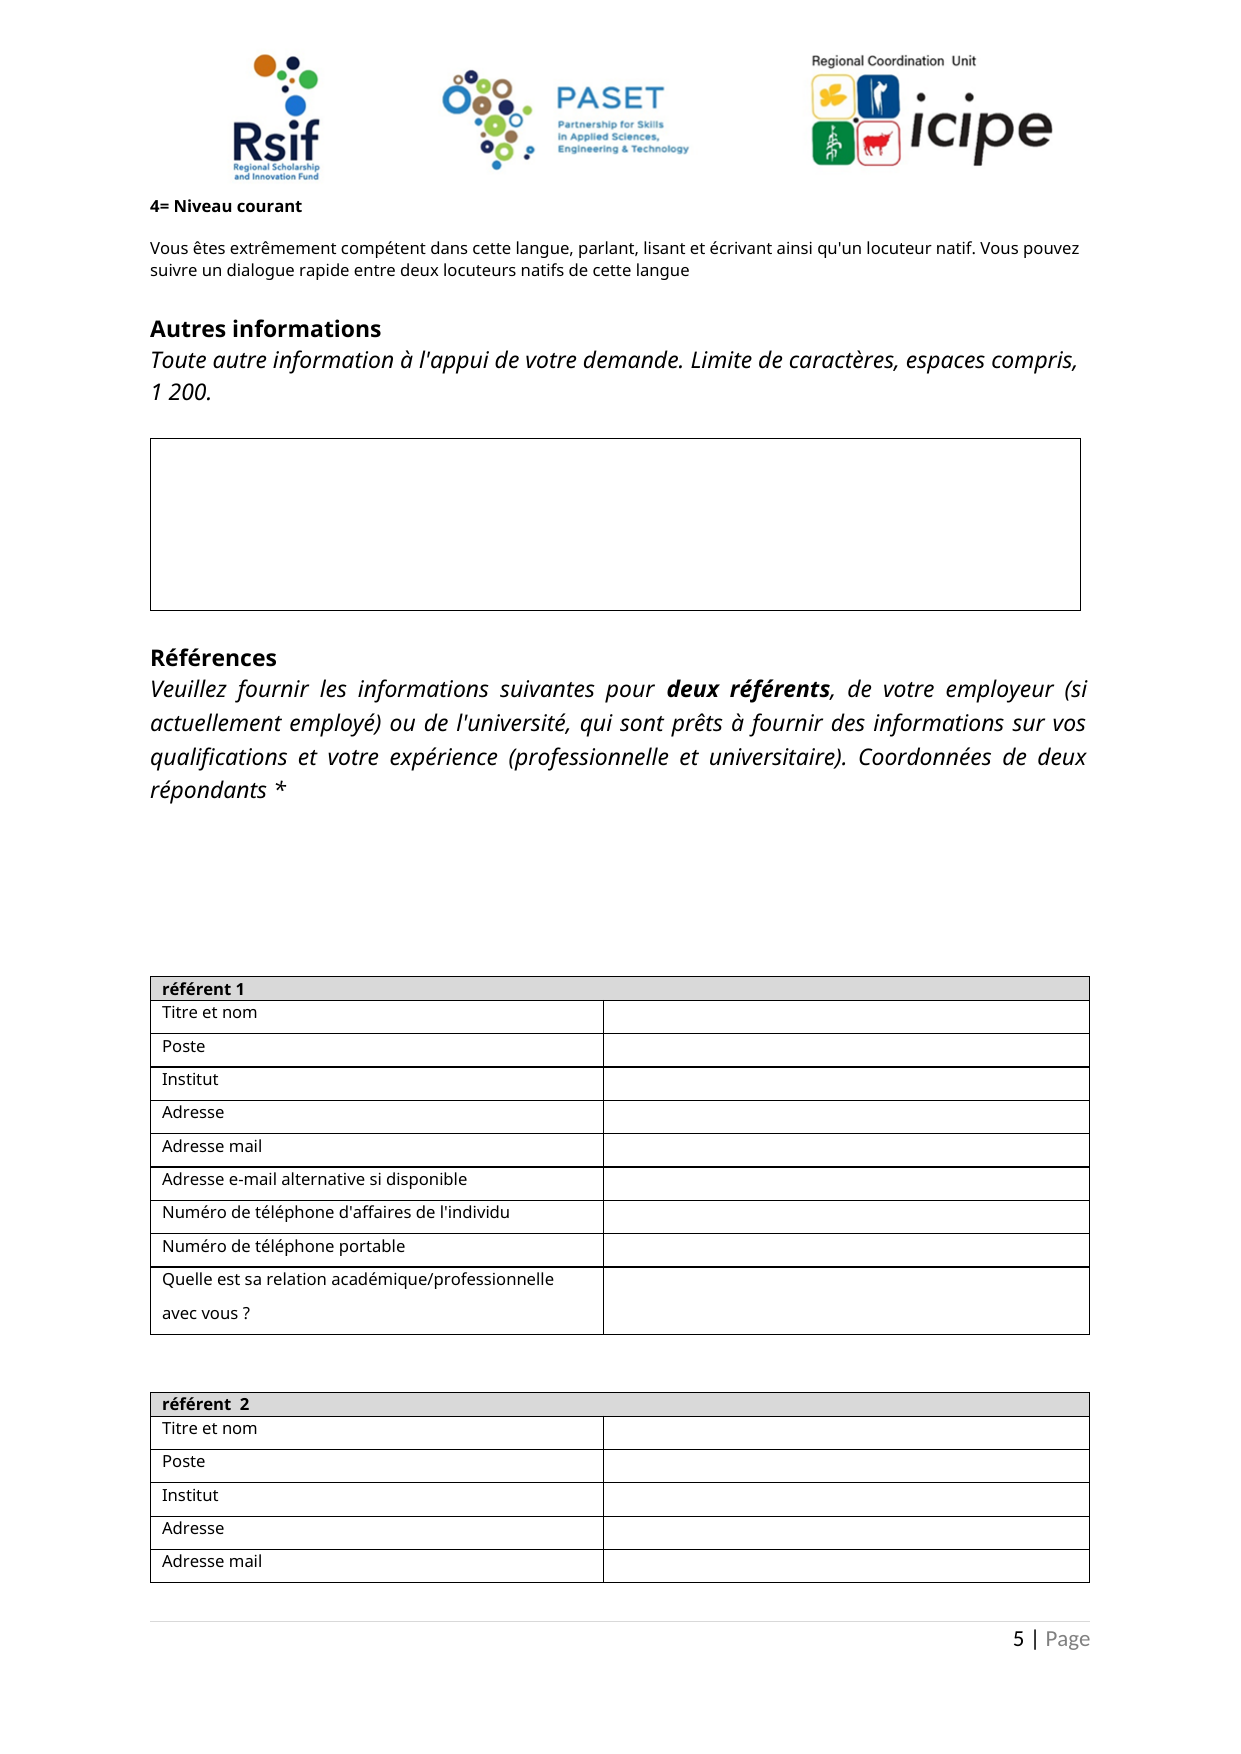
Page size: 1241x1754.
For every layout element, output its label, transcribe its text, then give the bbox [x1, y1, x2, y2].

picture [189, 39, 1112, 194]
text Autres informations [150, 313, 1090, 344]
table_cell [604, 1068, 1089, 1100]
table_cell Adresse mail [151, 1134, 603, 1166]
table_cell [604, 1517, 1089, 1549]
table_cell [604, 1034, 1089, 1066]
table_cell [604, 1550, 1089, 1582]
table_cell Poste [151, 1034, 603, 1066]
table_cell Institut [151, 1068, 603, 1100]
table_header référent 2 [151, 1393, 1089, 1416]
table_cell [604, 1417, 1089, 1449]
table_cell Numéro de téléphone portable [151, 1234, 603, 1266]
table_cell [604, 1201, 1089, 1233]
table_cell Titre et nom [151, 1417, 603, 1449]
text Vous êtes extrêmement compétent dans cette langue, parlant, lisant et écrivant ainsi qu'un locuteur natif. Vous pouvez suivre un dialogue rapide entre deux locuteurs natifs de cette langue [150, 236, 1090, 282]
table_cell Adresse mail [151, 1550, 603, 1582]
table_cell [604, 1268, 1089, 1334]
table_cell Adresse [151, 1517, 603, 1549]
table_cell Adresse [151, 1101, 603, 1133]
table_cell [604, 1450, 1089, 1482]
table_header référent 1 [151, 977, 1089, 1000]
text 4= Niveau courant [150, 150, 1090, 218]
table_cell [604, 1168, 1089, 1200]
table_cell Titre et nom [151, 1001, 603, 1033]
text Toute autre information à l'appui de votre demande. Limite de caractères, espaces compris, 1 200. [150, 344, 1090, 407]
table_cell [604, 1234, 1089, 1266]
table_cell Poste [151, 1450, 603, 1482]
table_cell [604, 1001, 1089, 1033]
table_cell Institut [151, 1483, 603, 1516]
table_cell [604, 1134, 1089, 1166]
text Références [150, 642, 1090, 673]
table_cell Numéro de téléphone d'affaires de l'individu [151, 1201, 603, 1233]
table_cell Adresse e-mail alternative si disponible [151, 1168, 603, 1200]
table_cell [604, 1483, 1089, 1516]
table_cell [604, 1101, 1089, 1133]
table_cell Quelle est sa relation académique/professionnelle avec vous ? [151, 1268, 603, 1334]
text Veuillez fournir les informations suivantes pour deux référents, de votre employeur (si actuellement employé) ou de l'université, qui sont prêts à fournir des informations sur vos qualifications et votre expérience (professionnelle et universitaire). Coordonnées de deux répondants * [150, 673, 1090, 806]
